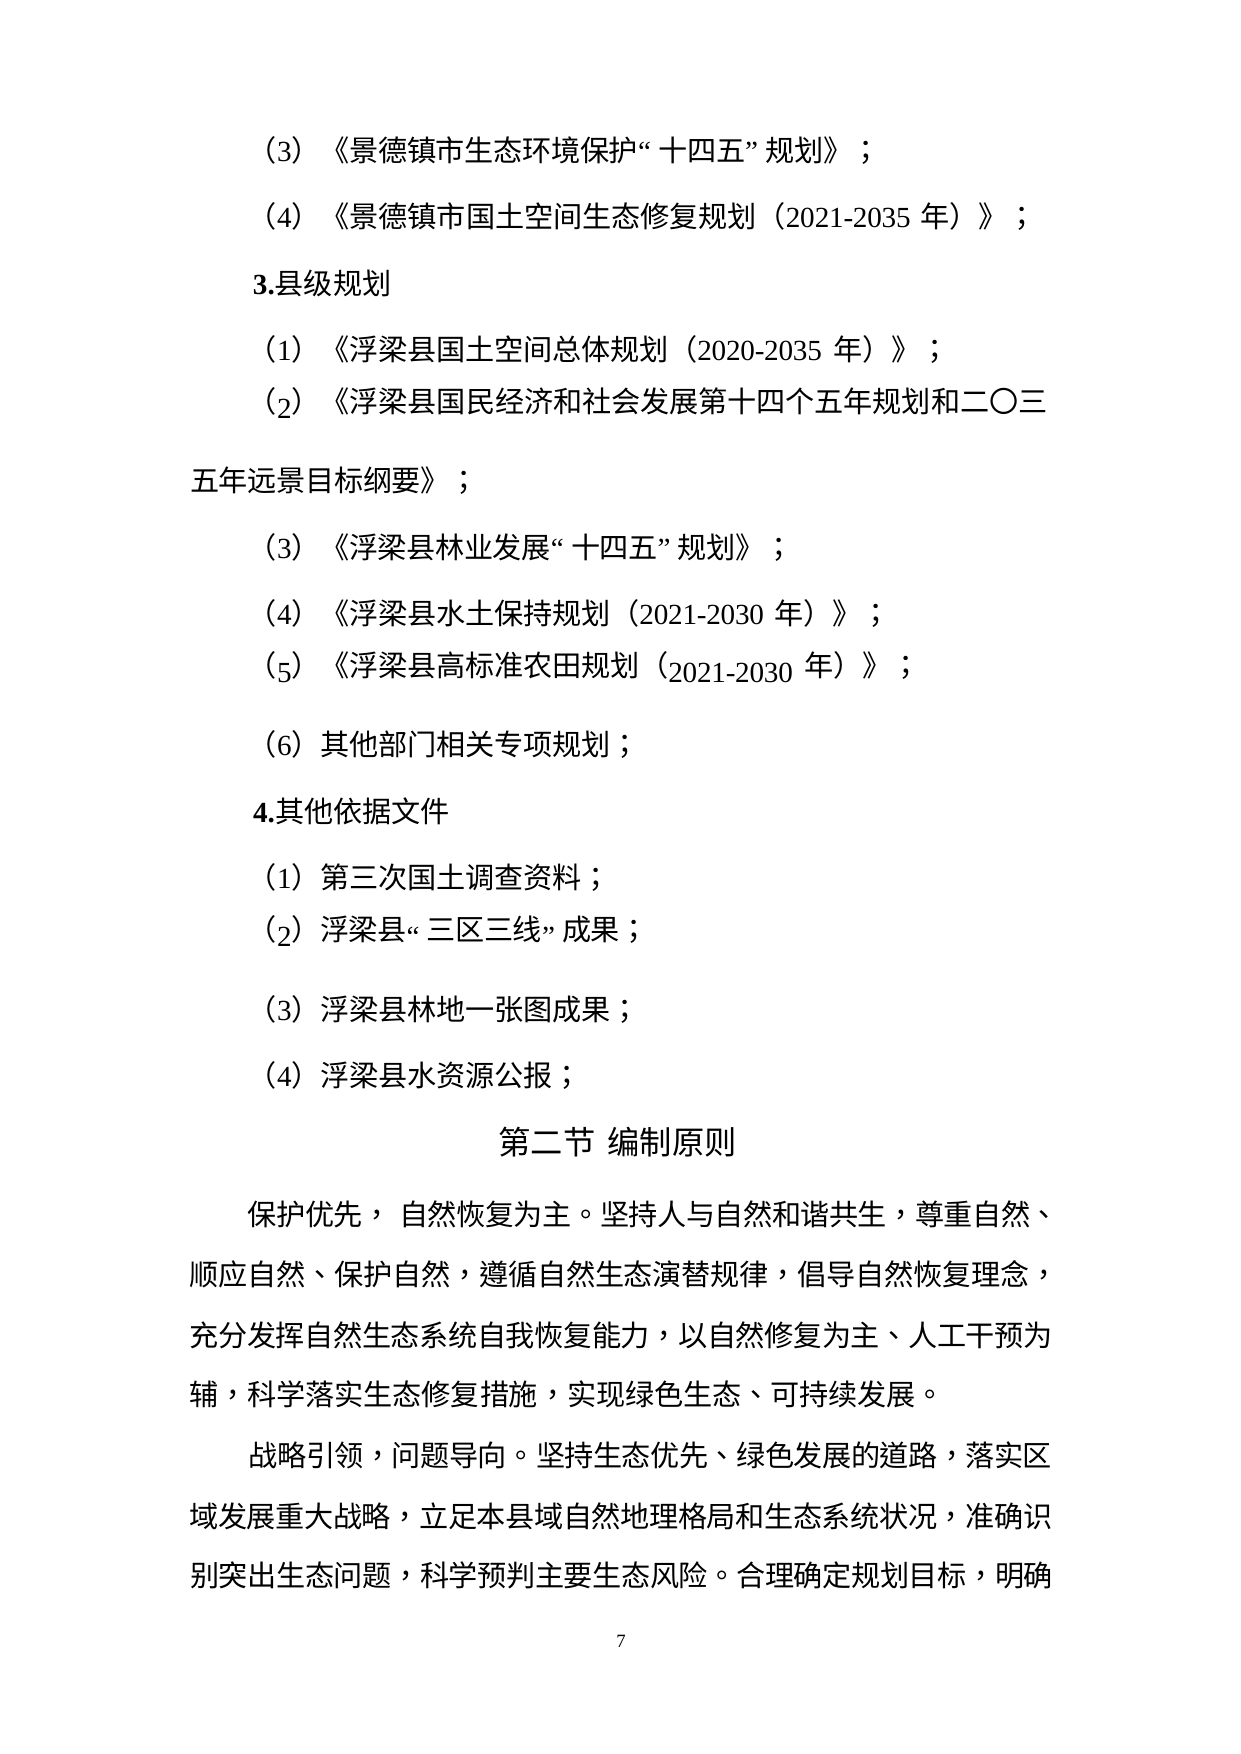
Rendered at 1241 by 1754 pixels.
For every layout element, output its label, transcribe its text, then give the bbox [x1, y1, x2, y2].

text （2）《浮梁县国民经济和社会发展第十四个五年规划和二〇三 [248, 397, 1059, 462]
text 别突出生态问题，科学预判主要生态风险。合理确定规划目标，明确 [190, 1558, 1059, 1594]
text （3）浮梁县林地一张图成果； [248, 991, 1059, 1027]
text （1）第三次国土调查资料； [248, 859, 1059, 896]
text （4）浮梁县水资源公报； [248, 1057, 1059, 1094]
text 第二节 编制原则 [498, 1122, 1059, 1163]
text 4.其他依据文件 [253, 793, 1059, 829]
text 辅，科学落实生态修复措施，实现绿色生态、可持续发展。 [189, 1376, 1059, 1412]
text 保护优先， 自然恢复为主。坚持人与自然和谐共生，尊重自然、 顺应自然、保护自然，遵循自然生态演替规律，倡导自然恢复理念， 充分发挥自然生态系统自我恢复能力，以自然修复为主、人工干预为 [189, 1194, 1059, 1355]
text （3）《景德镇市生态环境保护“ 十四五” 规划》； [248, 132, 1059, 169]
text （2）浮梁县“ 三区三线” 成果； [248, 926, 1059, 991]
text （5）《浮梁县高标准农田规划（2021-2030 年）》； [248, 662, 1059, 727]
text （4）《景德镇市国土空间生态修复规划（2021-2035 年）》； [248, 199, 1059, 235]
text （1）《浮梁县国土空间总体规划（2020-2035 年）》； [248, 331, 1059, 368]
text （4）《浮梁县水土保持规划（2021-2030 年）》； [248, 595, 1059, 632]
text 3.县级规划 [253, 265, 1059, 302]
text （6）其他部门相关专项规划； [248, 727, 1059, 763]
text （3）《浮梁县林业发展“ 十四五” 规划》； [248, 529, 1059, 565]
text 五年远景目标纲要》； [190, 463, 1059, 499]
text 战略引领，问题导向。坚持生态优先、绿色发展的道路，落实区 域发展重大战略，立足本县域自然地理格局和生态系统状况，准确识 [189, 1435, 1053, 1536]
